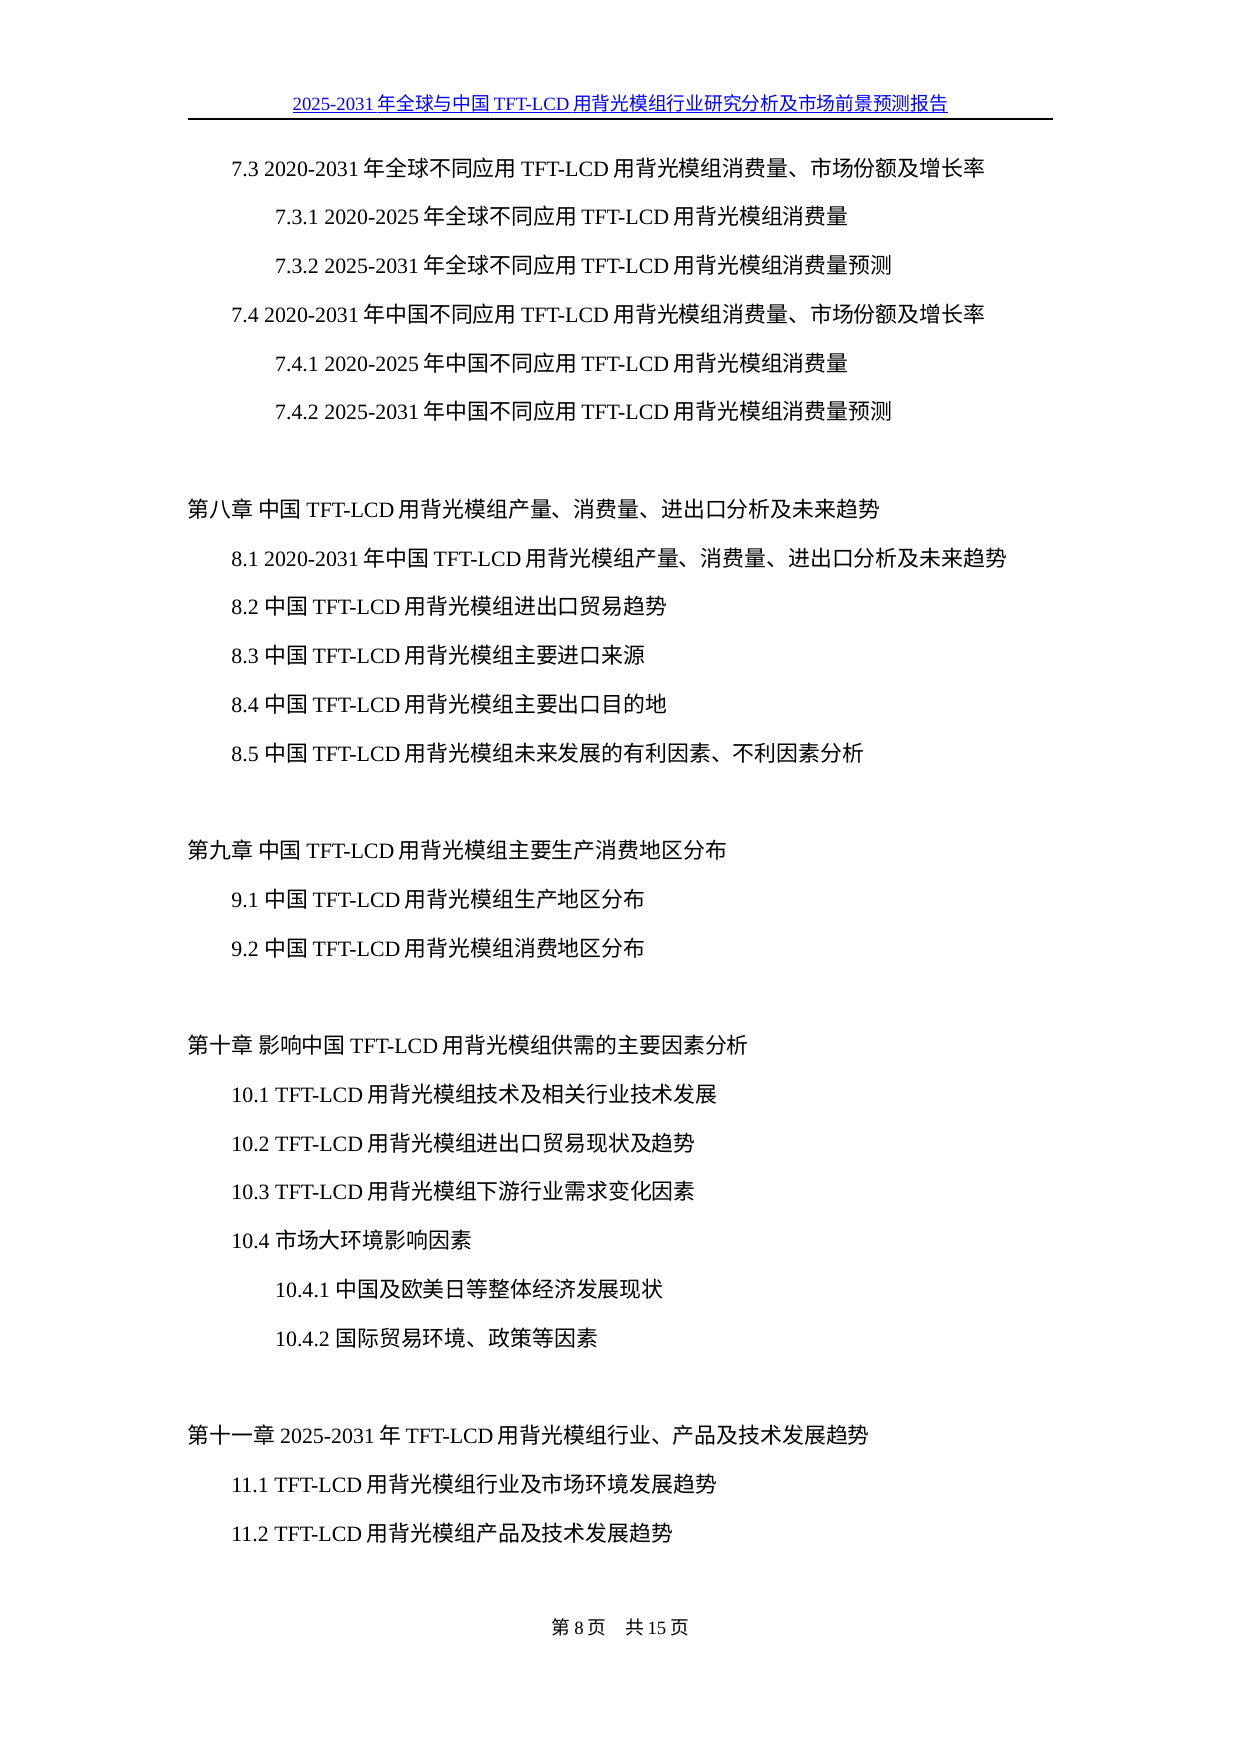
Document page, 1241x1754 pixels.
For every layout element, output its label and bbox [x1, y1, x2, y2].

text [187, 150, 1053, 1548]
